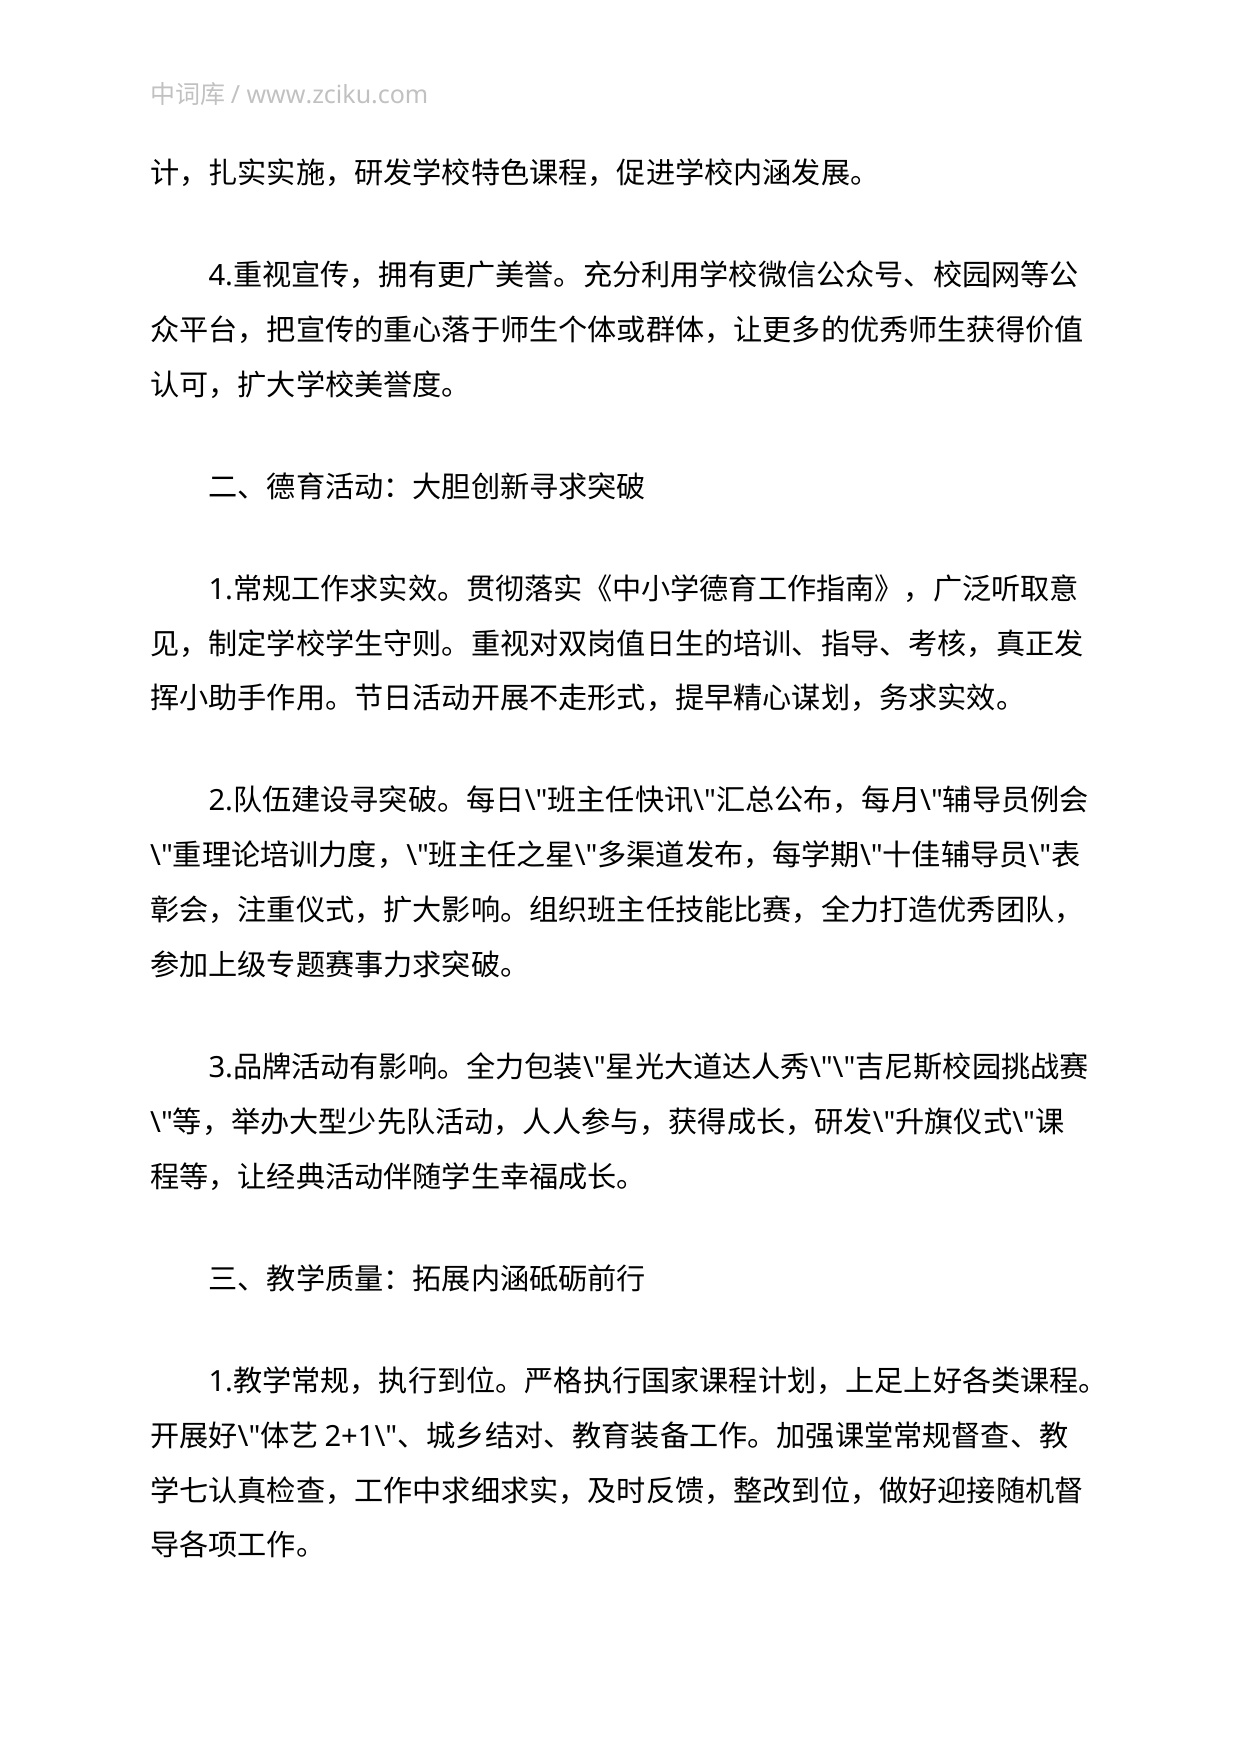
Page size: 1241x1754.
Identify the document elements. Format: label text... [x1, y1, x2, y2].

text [150, 150, 1090, 192]
text 1.常规工作求实效。贯彻落实《中小学德育工作指南》，广泛听取意见，制定学校学生守则。重视对双岗值日生的培训、指导、考核，真正发挥小助手作用。节日活动开展不走形式，提早精心谋划，务求实效。 [150, 565, 1090, 717]
text 三、教学质量：拓展内涵砥砺前行 [150, 1255, 1090, 1298]
text 2.队伍建设寻突破。每日\"班主任快讯\"汇总公布，每月\"辅导员例会\"重理论培训力度，\"班主任之星\"多渠道发布，每学期\"十佳辅导员\"表彰会，注重仪式，扩大影响。组织班主任技能比赛，全力打造优秀团队，参加上级专题赛事力求突破。 [150, 777, 1090, 984]
text 4.重视宣传，拥有更广美誉。充分利用学校微信公众号、校园网等公众平台，把宣传的重心落于师生个体或群体，让更多的优秀师生获得价值认可，扩大学校美誉度。 [150, 252, 1090, 404]
text 3.品牌活动有影响。全力包装\"星光大道达人秀\"\"吉尼斯校园挑战赛\"等，举办大型少先队活动，人人参与，获得成长，研发\"升旗仪式\"课程等，让经典活动伴随学生幸福成长。 [150, 1043, 1090, 1196]
text 1.教学常规，执行到位。严格执行国家课程计划，上足上好各类课程。开展好\"体艺2+1\"、城乡结对、教育装备工作。加强课堂常规督查、教学七认真检查，工作中求细求实，及时反馈，整改到位，做好迎接随机督导各项工作。 [150, 1357, 1090, 1564]
text 二、德育活动：大胆创新寻求突破 [150, 463, 1090, 506]
